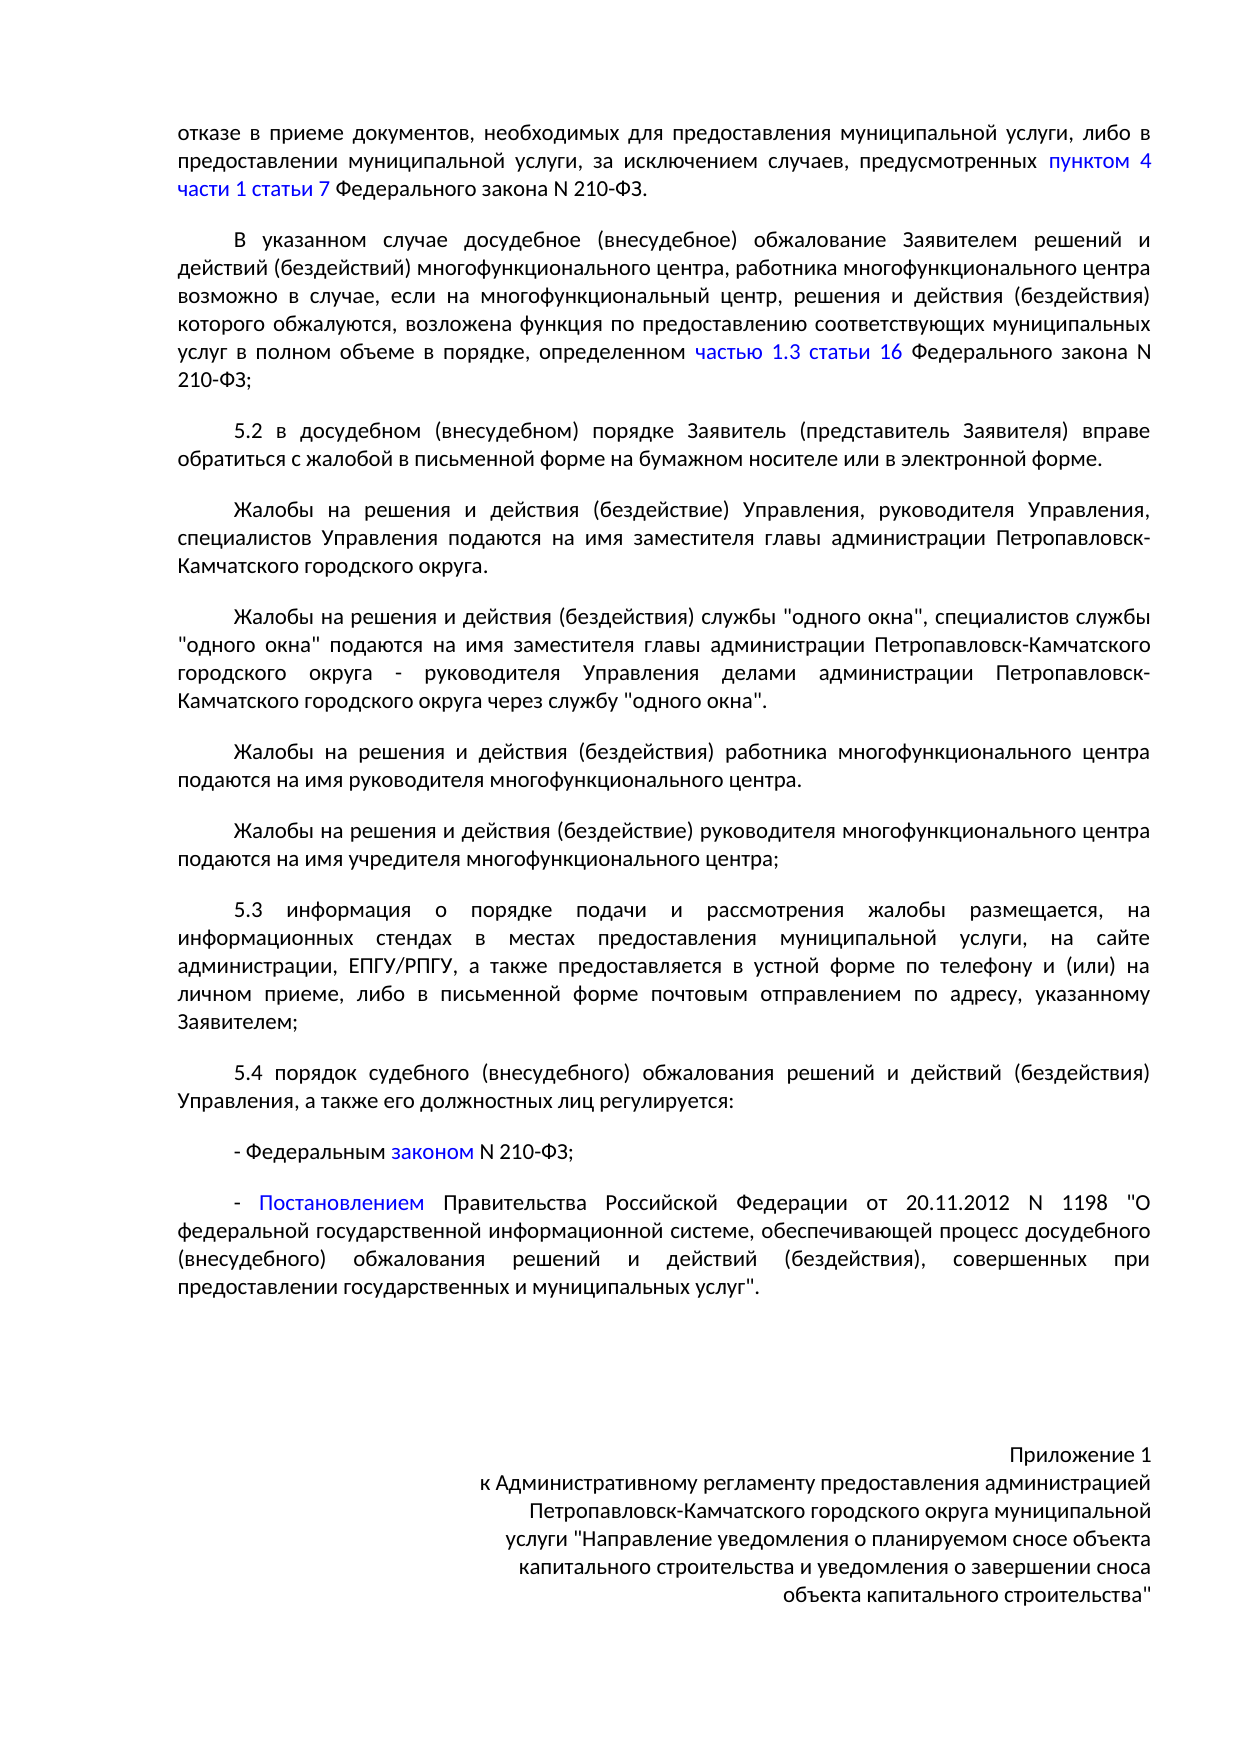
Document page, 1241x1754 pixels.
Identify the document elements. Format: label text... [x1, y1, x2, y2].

text Жалобы на решения и действия (бездействия) работника многофункционального центра подаются на имя руководителя многофункционального центра. [177, 737, 1152, 793]
text услуги "Направление уведомления о планируемом сносе объекта [177, 1524, 1152, 1552]
text - Федеральным законом N 210-ФЗ; [177, 1137, 1152, 1165]
text капитального строительства и уведомления о завершении сноса [177, 1552, 1152, 1580]
text 5.4 порядок судебного (внесудебного) обжалования решений и действий (бездействия) Управления, а также его должностных лиц регулируется: [177, 1058, 1152, 1114]
text Жалобы на решения и действия (бездействия) службы "одного окна", специалистов службы "одного окна" подаются на имя заместителя главы администрации Петропавловск-Камчатского городского округа - руководителя Управления делами администрации Петропавловск-Камчатского городского округа через службу "одного окна". [177, 602, 1152, 714]
text 5.2 в досудебном (внесудебном) порядке Заявитель (представитель Заявителя) вправе обратиться с жалобой в письменной форме на бумажном носителе или в электронной форме. [177, 416, 1152, 472]
text Приложение 1 [177, 1440, 1152, 1468]
text к Административному регламенту предоставления администрацией [177, 1468, 1152, 1496]
text Жалобы на решения и действия (бездействие) Управления, руководителя Управления, специалистов Управления подаются на имя заместителя главы администрации Петропавловск-Камчатского городского округа. [177, 495, 1152, 579]
text Петропавловск-Камчатского городского округа муниципальной [177, 1496, 1152, 1524]
text - Постановлением Правительства Российской Федерации от 20.11.2012 N 1198 "О федеральной государственной информационной системе, обеспечивающей процесс досудебного (внесудебного) обжалования решений и действий (бездействия), совершенных при предоставлении государственных и муниципальных услуг". [177, 1188, 1152, 1300]
text В указанном случае досудебное (внесудебное) обжалование Заявителем решений и действий (бездействий) многофункционального центра, работника многофункционального центра возможно в случае, если на многофункциональный центр, решения и действия (бездействия) которого обжалуются, возложена функция по предоставлению соответствующих муниципальных услуг в полном объеме в порядке, определенном частью 1.3 статьи 16 Федерального закона N 210-ФЗ; [177, 225, 1152, 393]
text 5.3 информация о порядке подачи и рассмотрения жалобы размещается, на информационных стендах в местах предоставления муниципальной услуги, на сайте администрации, ЕПГУ/РПГУ, а также предоставляется в устной форме по телефону и (или) на личном приеме, либо в письменной форме почтовым отправлением по адресу, указанному Заявителем; [177, 895, 1152, 1035]
text Жалобы на решения и действия (бездействие) руководителя многофункционального центра подаются на имя учредителя многофункционального центра; [177, 816, 1152, 872]
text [177, 118, 1152, 202]
text объекта капитального строительства" [177, 1580, 1152, 1608]
